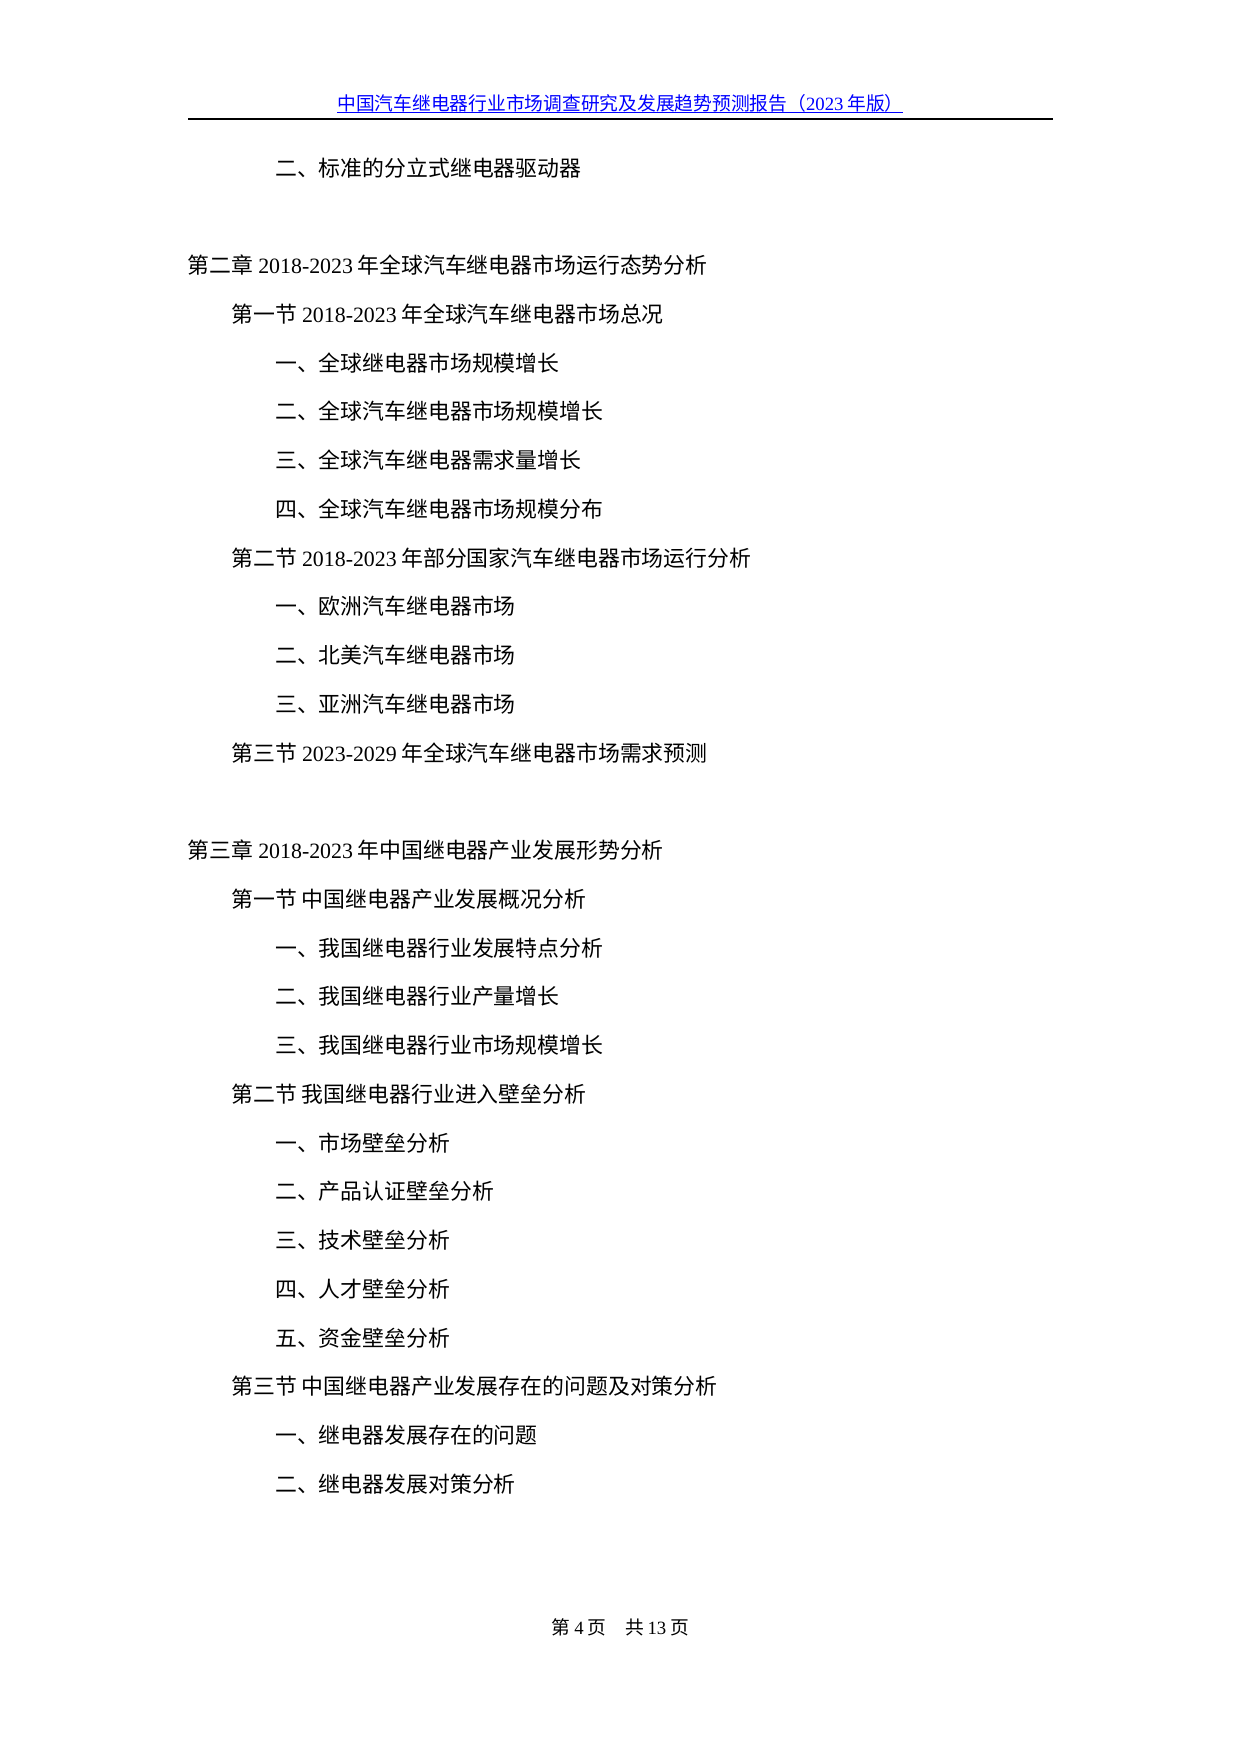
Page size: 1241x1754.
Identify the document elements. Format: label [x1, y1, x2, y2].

text [187, 150, 1053, 1499]
